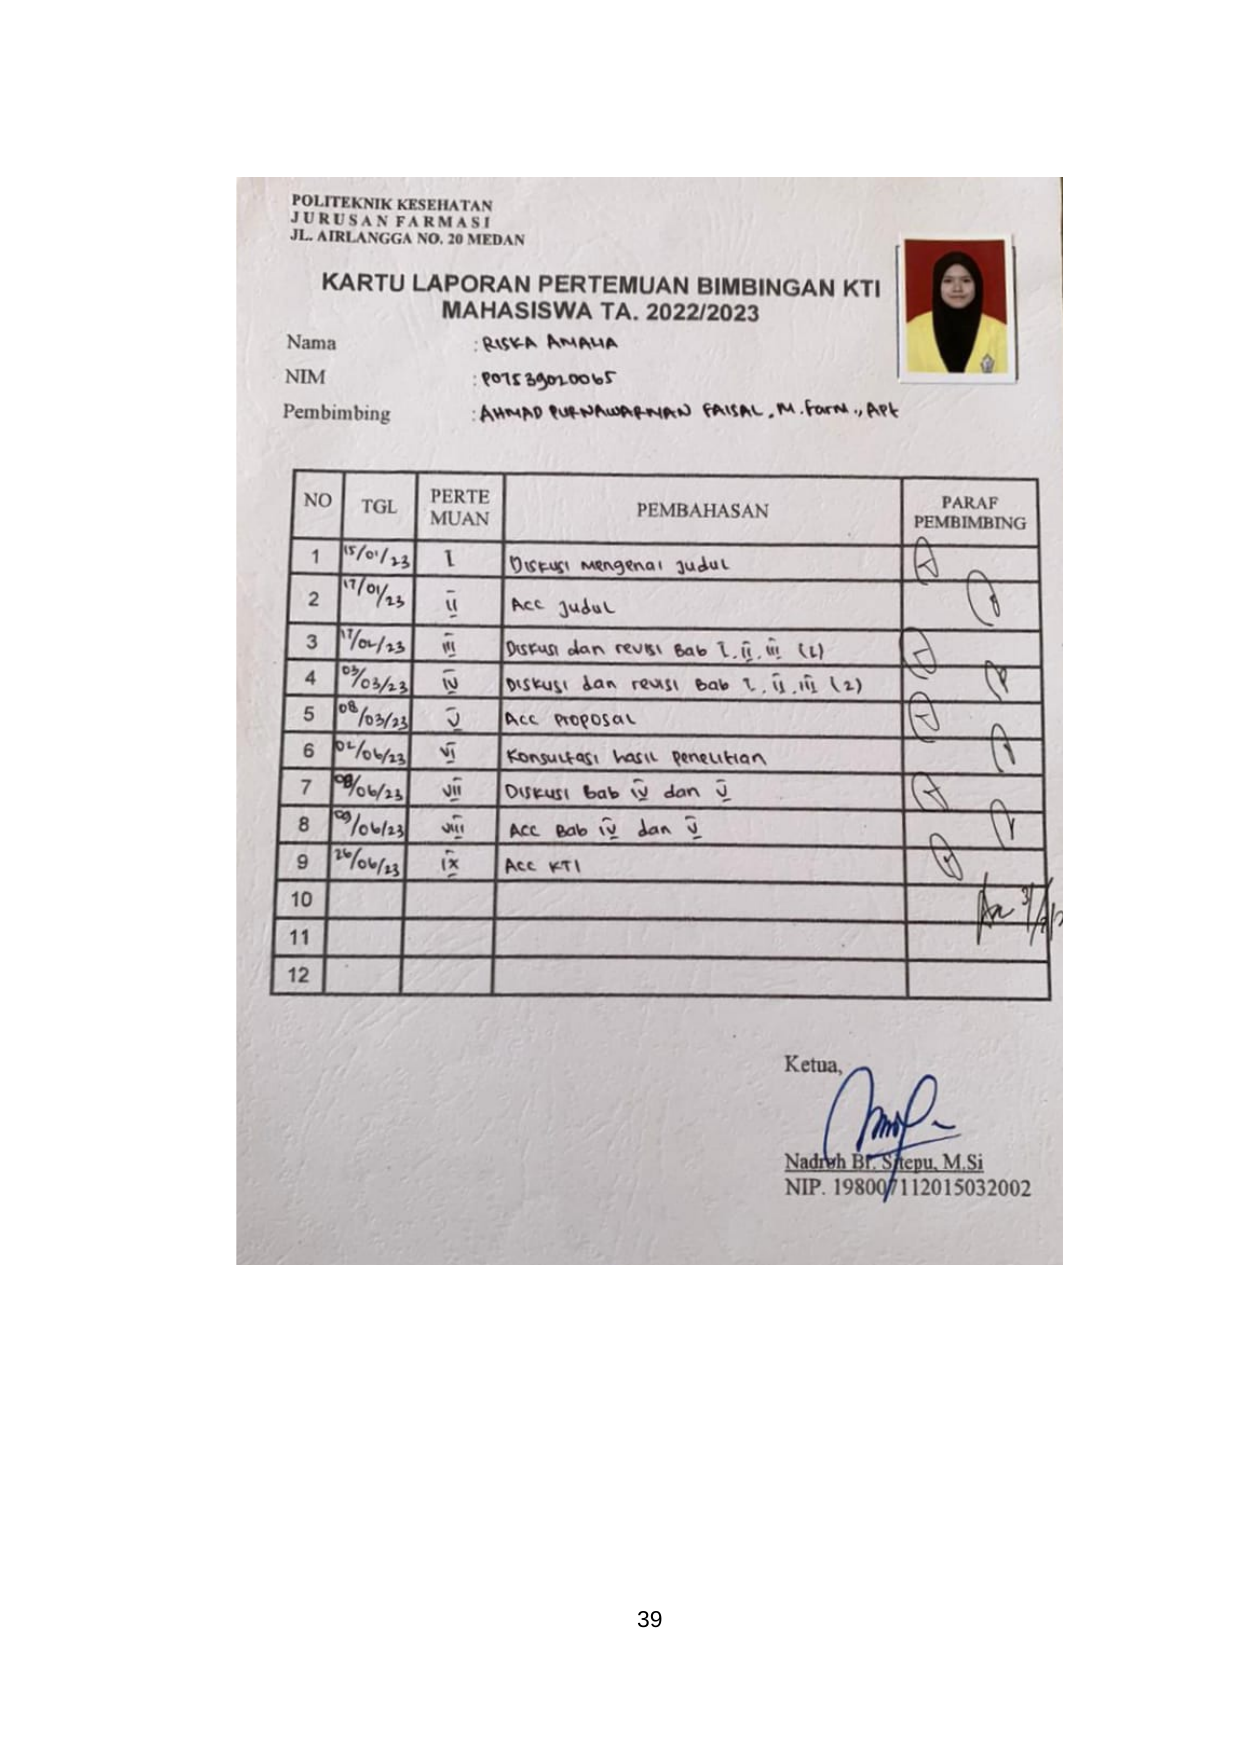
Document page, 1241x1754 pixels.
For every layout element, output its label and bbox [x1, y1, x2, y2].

picture [236, 177, 1063, 1265]
